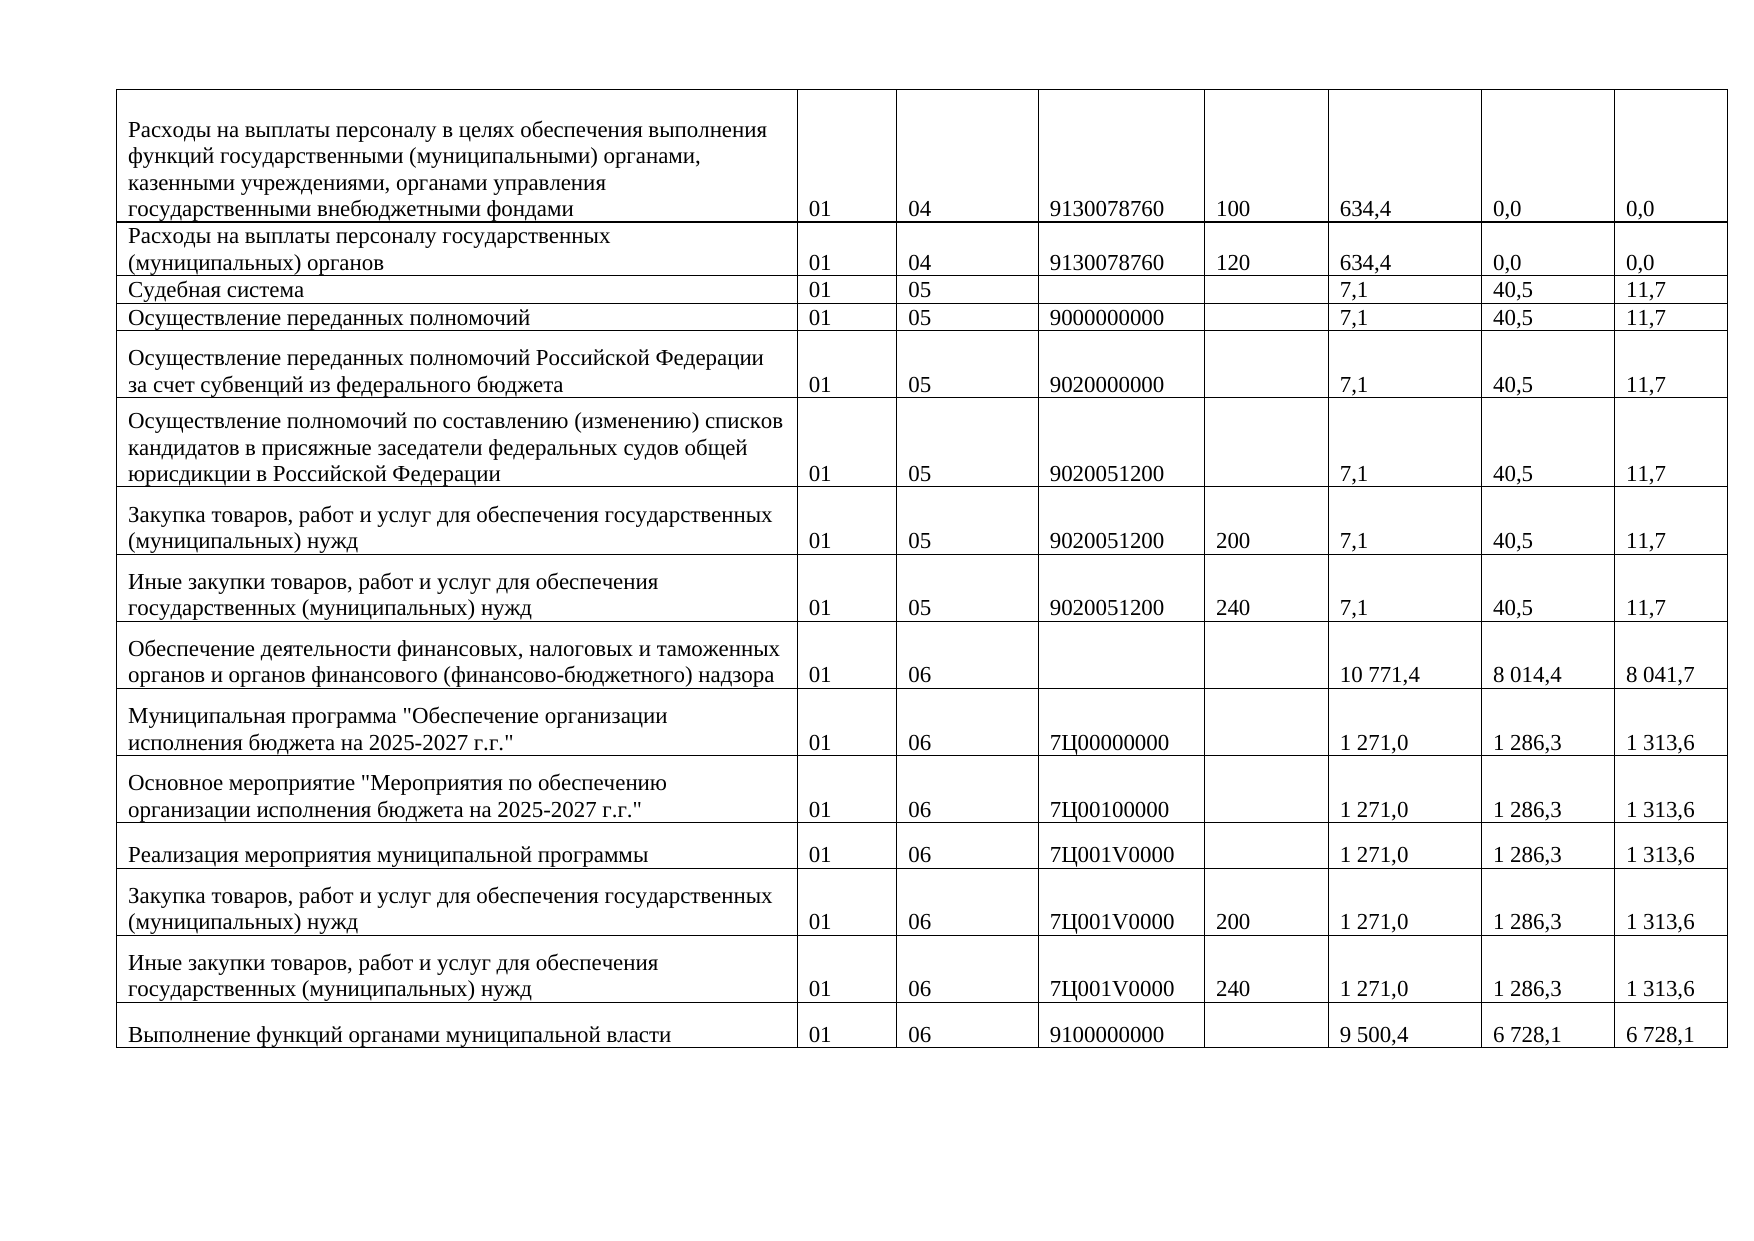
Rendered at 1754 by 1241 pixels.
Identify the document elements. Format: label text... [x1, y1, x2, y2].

table_cell 40,5 [1482, 276, 1614, 303]
table_cell [1205, 756, 1328, 822]
table_cell Иные закупки товаров, работ и услуг для обеспечения государственных (муниципальных) нужд [117, 936, 797, 1002]
table_cell [1205, 331, 1328, 397]
table_cell 7Ц00100000 [1039, 756, 1204, 822]
table_cell 05 [897, 331, 1038, 397]
table_cell 7,1 [1329, 331, 1481, 397]
table_cell 40,5 [1482, 398, 1614, 486]
table_cell 1 313,6 [1615, 869, 1727, 935]
table_cell 40,5 [1482, 331, 1614, 397]
table_cell 7,1 [1329, 304, 1481, 330]
table_cell 1 271,0 [1329, 936, 1481, 1002]
table_cell 9 500,4 [1329, 1003, 1481, 1047]
table_cell 40,5 [1482, 487, 1614, 553]
table_cell 9020000000 [1039, 331, 1204, 397]
table_cell 05 [897, 398, 1038, 486]
table_cell 01 [798, 869, 896, 935]
table_cell 40,5 [1482, 555, 1614, 621]
table_cell 1 313,6 [1615, 689, 1727, 755]
table_cell 7Ц001V0000 [1039, 823, 1204, 867]
table_cell 7Ц001V0000 [1039, 869, 1204, 935]
table_cell [1205, 304, 1328, 330]
table_cell 01 [798, 331, 896, 397]
table_cell 8 041,7 [1615, 622, 1727, 688]
table_cell 1 286,3 [1482, 869, 1614, 935]
table_cell 06 [897, 756, 1038, 822]
table_cell 05 [897, 304, 1038, 330]
table_cell 05 [897, 555, 1038, 621]
table_cell 634,4 [1329, 90, 1481, 221]
table_cell 9130078760 [1039, 223, 1204, 275]
table_cell 1 271,0 [1329, 823, 1481, 867]
table_cell 200 [1205, 869, 1328, 935]
table_cell 01 [798, 756, 896, 822]
table_cell 9020051200 [1039, 487, 1204, 553]
table_cell 1 286,3 [1482, 756, 1614, 822]
table_cell 1 313,6 [1615, 756, 1727, 822]
table_cell [1039, 276, 1204, 303]
table_cell 06 [897, 869, 1038, 935]
table_cell 11,7 [1615, 276, 1727, 303]
table_cell 1 313,6 [1615, 823, 1727, 867]
table_cell 240 [1205, 936, 1328, 1002]
table_cell Обеспечение деятельности финансовых, налоговых и таможенных органов и органов финансового (финансово-бюджетного) надзора [117, 622, 797, 688]
table_cell Выполнение функций органами муниципальной власти [117, 1003, 797, 1047]
table_cell [1205, 1003, 1328, 1047]
table_cell 7,1 [1329, 398, 1481, 486]
table_cell 05 [897, 276, 1038, 303]
table_cell 10 771,4 [1329, 622, 1481, 688]
table_cell 8 014,4 [1482, 622, 1614, 688]
table_cell 01 [798, 276, 896, 303]
table_cell 1 286,3 [1482, 823, 1614, 867]
table_cell 11,7 [1615, 331, 1727, 397]
table_cell 6 728,1 [1615, 1003, 1727, 1047]
table_cell Осуществление переданных полномочий Российской Федерации за счет субвенций из федерального бюджета [117, 331, 797, 397]
table_cell 01 [798, 622, 896, 688]
table_cell 11,7 [1615, 304, 1727, 330]
table_cell 1 286,3 [1482, 689, 1614, 755]
table_cell 40,5 [1482, 304, 1614, 330]
table_cell 0,0 [1482, 223, 1614, 275]
table_cell 04 [897, 223, 1038, 275]
table_cell 100 [1205, 90, 1328, 221]
table_cell 0,0 [1615, 90, 1727, 221]
table_cell 01 [798, 398, 896, 486]
table_cell 01 [798, 689, 896, 755]
table_cell 1 286,3 [1482, 936, 1614, 1002]
table_cell 7,1 [1329, 487, 1481, 553]
table_cell 240 [1205, 555, 1328, 621]
table_cell 11,7 [1615, 398, 1727, 486]
table_cell 1 271,0 [1329, 689, 1481, 755]
table_cell 06 [897, 1003, 1038, 1047]
table_cell 7Ц001V0000 [1039, 936, 1204, 1002]
table_cell 06 [897, 622, 1038, 688]
table_cell 9000000000 [1039, 304, 1204, 330]
table_cell 9020051200 [1039, 398, 1204, 486]
table_cell Судебная система [117, 276, 797, 303]
table_cell 7,1 [1329, 555, 1481, 621]
table_cell [1205, 622, 1328, 688]
table_cell Закупка товаров, работ и услуг для обеспечения государственных (муниципальных) нужд [117, 487, 797, 553]
table_cell 0,0 [1615, 223, 1727, 275]
table_cell 1 313,6 [1615, 936, 1727, 1002]
table_cell 9100000000 [1039, 1003, 1204, 1047]
table_cell 120 [1205, 223, 1328, 275]
table_cell Осуществление переданных полномочий [117, 304, 797, 330]
table_cell 01 [798, 936, 896, 1002]
table_cell Иные закупки товаров, работ и услуг для обеспечения государственных (муниципальных) нужд [117, 555, 797, 621]
table_cell [1039, 622, 1204, 688]
table_cell 01 [798, 1003, 896, 1047]
table_cell 01 [798, 823, 896, 867]
table_cell Расходы на выплаты персоналу в целях обеспечения выполнения функций государственными (муниципальными) органами, казенными учреждениями, органами управления государственными внебюджетными фондами [117, 90, 797, 221]
table_cell 11,7 [1615, 555, 1727, 621]
table_cell 05 [897, 487, 1038, 553]
table_cell 06 [897, 936, 1038, 1002]
table_cell [1205, 689, 1328, 755]
table_cell 9020051200 [1039, 555, 1204, 621]
table_cell Осуществление полномочий по составлению (изменению) списков кандидатов в присяжные заседатели федеральных судов общей юрисдикции в Российской Федерации [117, 398, 797, 486]
table_cell Основное мероприятие "Мероприятия по обеспечению организации исполнения бюджета на 2025-2027 г.г." [117, 756, 797, 822]
table_cell 01 [798, 487, 896, 553]
table_cell Муниципальная программа "Обеспечение организации исполнения бюджета на 2025-2027 г.г." [117, 689, 797, 755]
table_cell 634,4 [1329, 223, 1481, 275]
table_cell 01 [798, 555, 896, 621]
table_cell 01 [798, 90, 896, 221]
table_cell Реализация мероприятия муниципальной программы [117, 823, 797, 867]
table_cell 0,0 [1482, 90, 1614, 221]
table_cell 1 271,0 [1329, 869, 1481, 935]
table_cell 6 728,1 [1482, 1003, 1614, 1047]
table_cell 1 271,0 [1329, 756, 1481, 822]
table_cell [1205, 398, 1328, 486]
table_cell 200 [1205, 487, 1328, 553]
table_cell 7,1 [1329, 276, 1481, 303]
table_cell 06 [897, 823, 1038, 867]
table_cell 01 [798, 223, 896, 275]
table_cell 9130078760 [1039, 90, 1204, 221]
table_cell 06 [897, 689, 1038, 755]
table_cell [1205, 823, 1328, 867]
table_cell 7Ц00000000 [1039, 689, 1204, 755]
table_cell Закупка товаров, работ и услуг для обеспечения государственных (муниципальных) нужд [117, 869, 797, 935]
table_cell Расходы на выплаты персоналу государственных (муниципальных) органов [117, 223, 797, 275]
table_cell [1205, 276, 1328, 303]
table_cell 04 [897, 90, 1038, 221]
table_cell 11,7 [1615, 487, 1727, 553]
table_cell 01 [798, 304, 896, 330]
